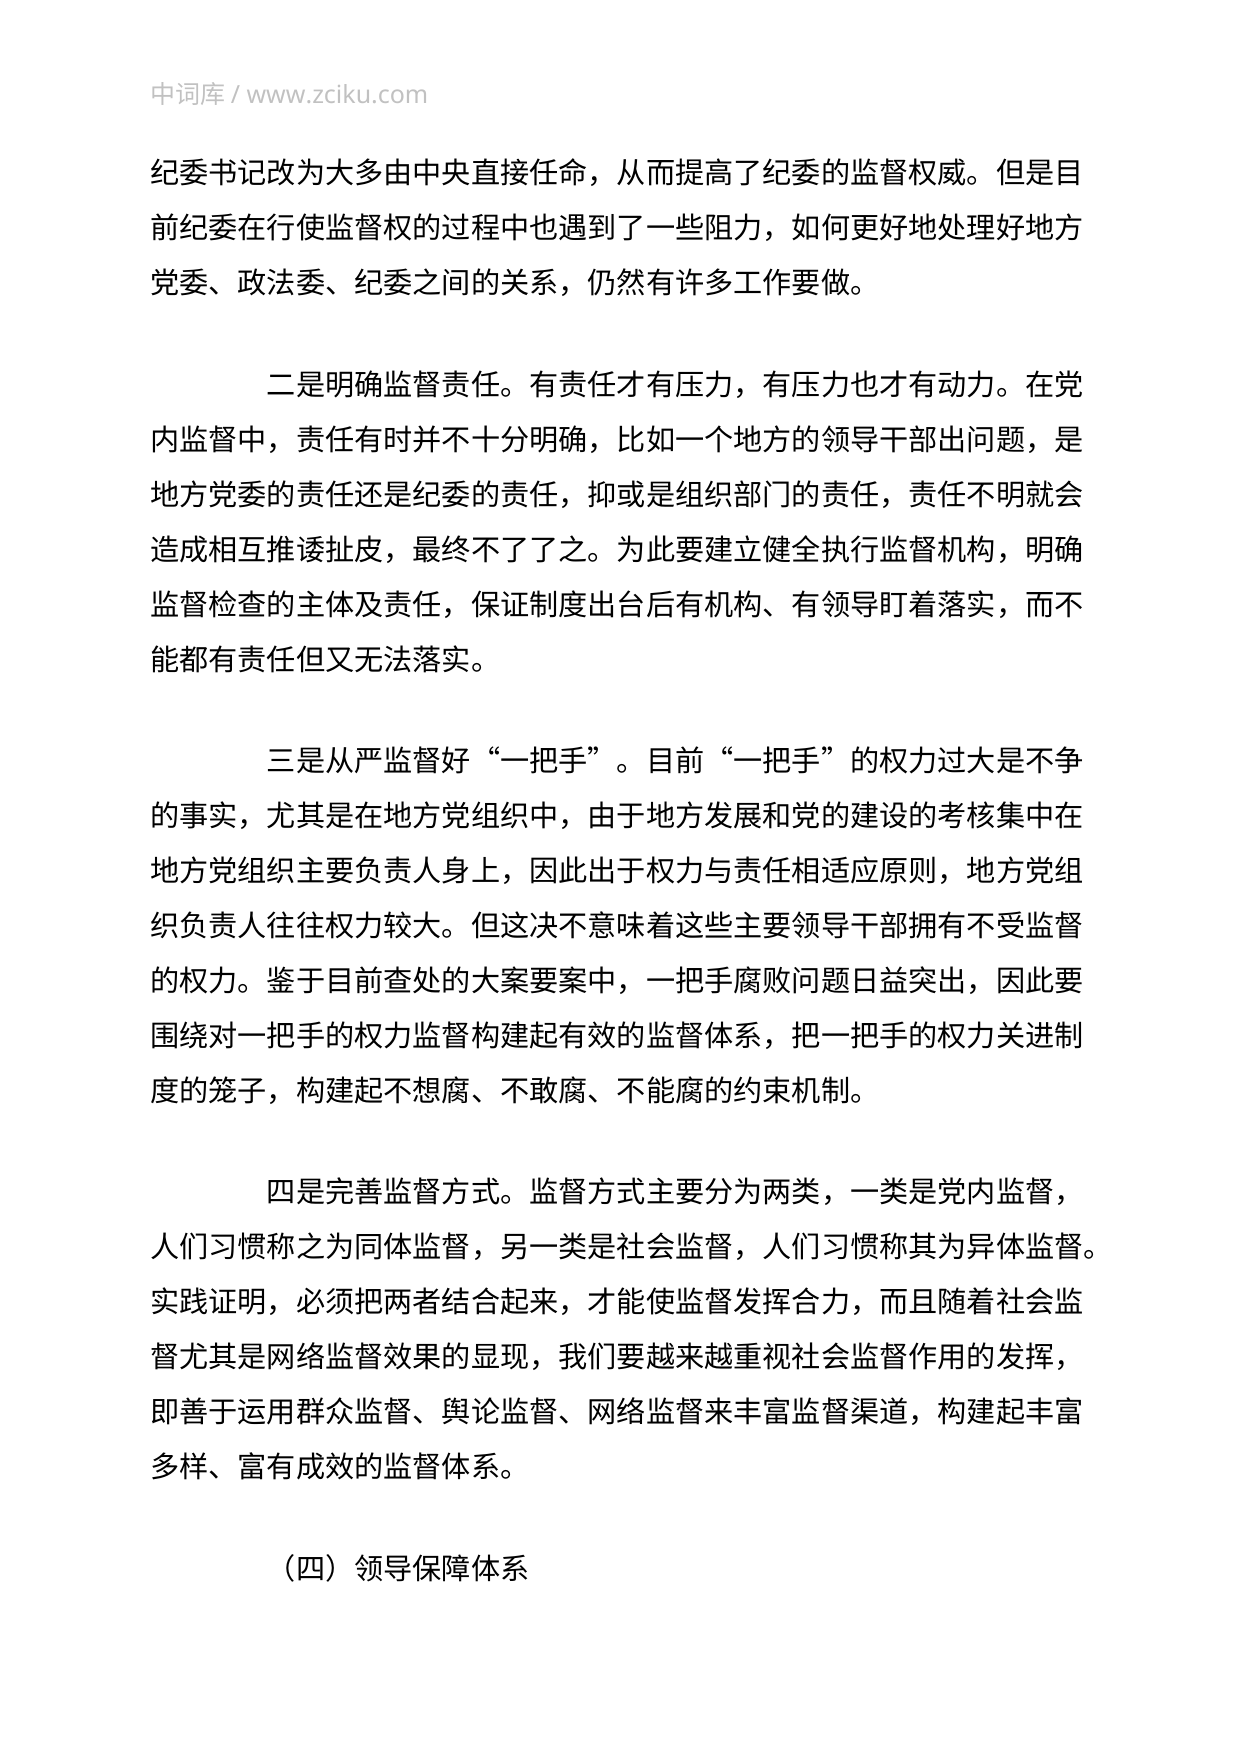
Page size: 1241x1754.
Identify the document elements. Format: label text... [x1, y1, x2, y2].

text （四）领导保障体系 [150, 1545, 1090, 1587]
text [150, 150, 1090, 302]
text 二是明确监督责任。有责任才有压力，有压力也才有动力。在党内监督中，责任有时并不十分明确，比如一个地方的领导干部出问题，是地方党委的责任还是纪委的责任，抑或是组织部门的责任，责任不明就会造成相互推诿扯皮，最终不了了之。为此要建立健全执行监督机构，明确监督检查的主体及责任，保证制度出台后有机构、有领导盯着落实，而不能都有责任但又无法落实。 [150, 362, 1090, 678]
text 三是从严监督好“一把手”。目前“一把手”的权力过大是不争的事实，尤其是在地方党组织中，由于地方发展和党的建设的考核集中在地方党组织主要负责人身上，因此出于权力与责任相适应原则，地方党组织负责人往往权力较大。但这决不意味着这些主要领导干部拥有不受监督的权力。鉴于目前查处的大案要案中，一把手腐败问题日益突出，因此要围绕对一把手的权力监督构建起有效的监督体系，把一把手的权力关进制度的笼子，构建起不想腐、不敢腐、不能腐的约束机制。 [150, 738, 1090, 1109]
text 四是完善监督方式。监督方式主要分为两类，一类是党内监督，人们习惯称之为同体监督，另一类是社会监督，人们习惯称其为异体监督。实践证明，必须把两者结合起来，才能使监督发挥合力，而且随着社会监督尤其是网络监督效果的显现，我们要越来越重视社会监督作用的发挥，即善于运用群众监督、舆论监督、网络监督来丰富监督渠道，构建起丰富多样、富有成效的监督体系。 [150, 1169, 1090, 1486]
